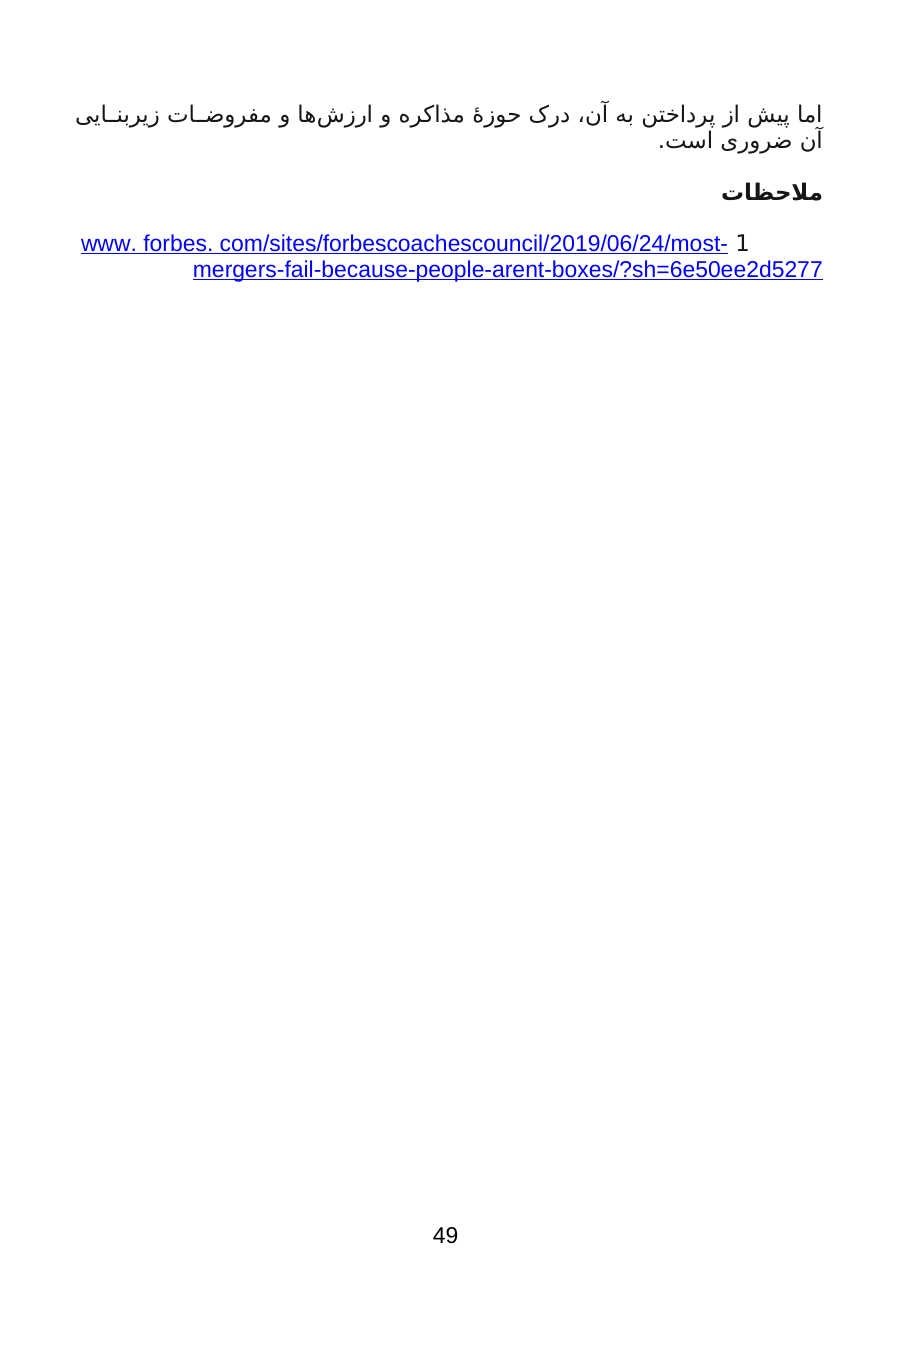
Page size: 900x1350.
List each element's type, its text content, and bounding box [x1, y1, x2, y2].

text ملاحظات [75, 179, 823, 206]
text 1 www. forbes. com/sites/forbescoachescouncil/2019/06/24/most-mergers-fail-because-people-arent-boxes/?sh=6e50ee2d5277 [75, 231, 823, 283]
text اما پیش از پرداختن به آن، درک حوزۀ مذاکره و ارزش‌ها و مفروضات زیربنایی آن ضروری است. [75, 101, 823, 154]
